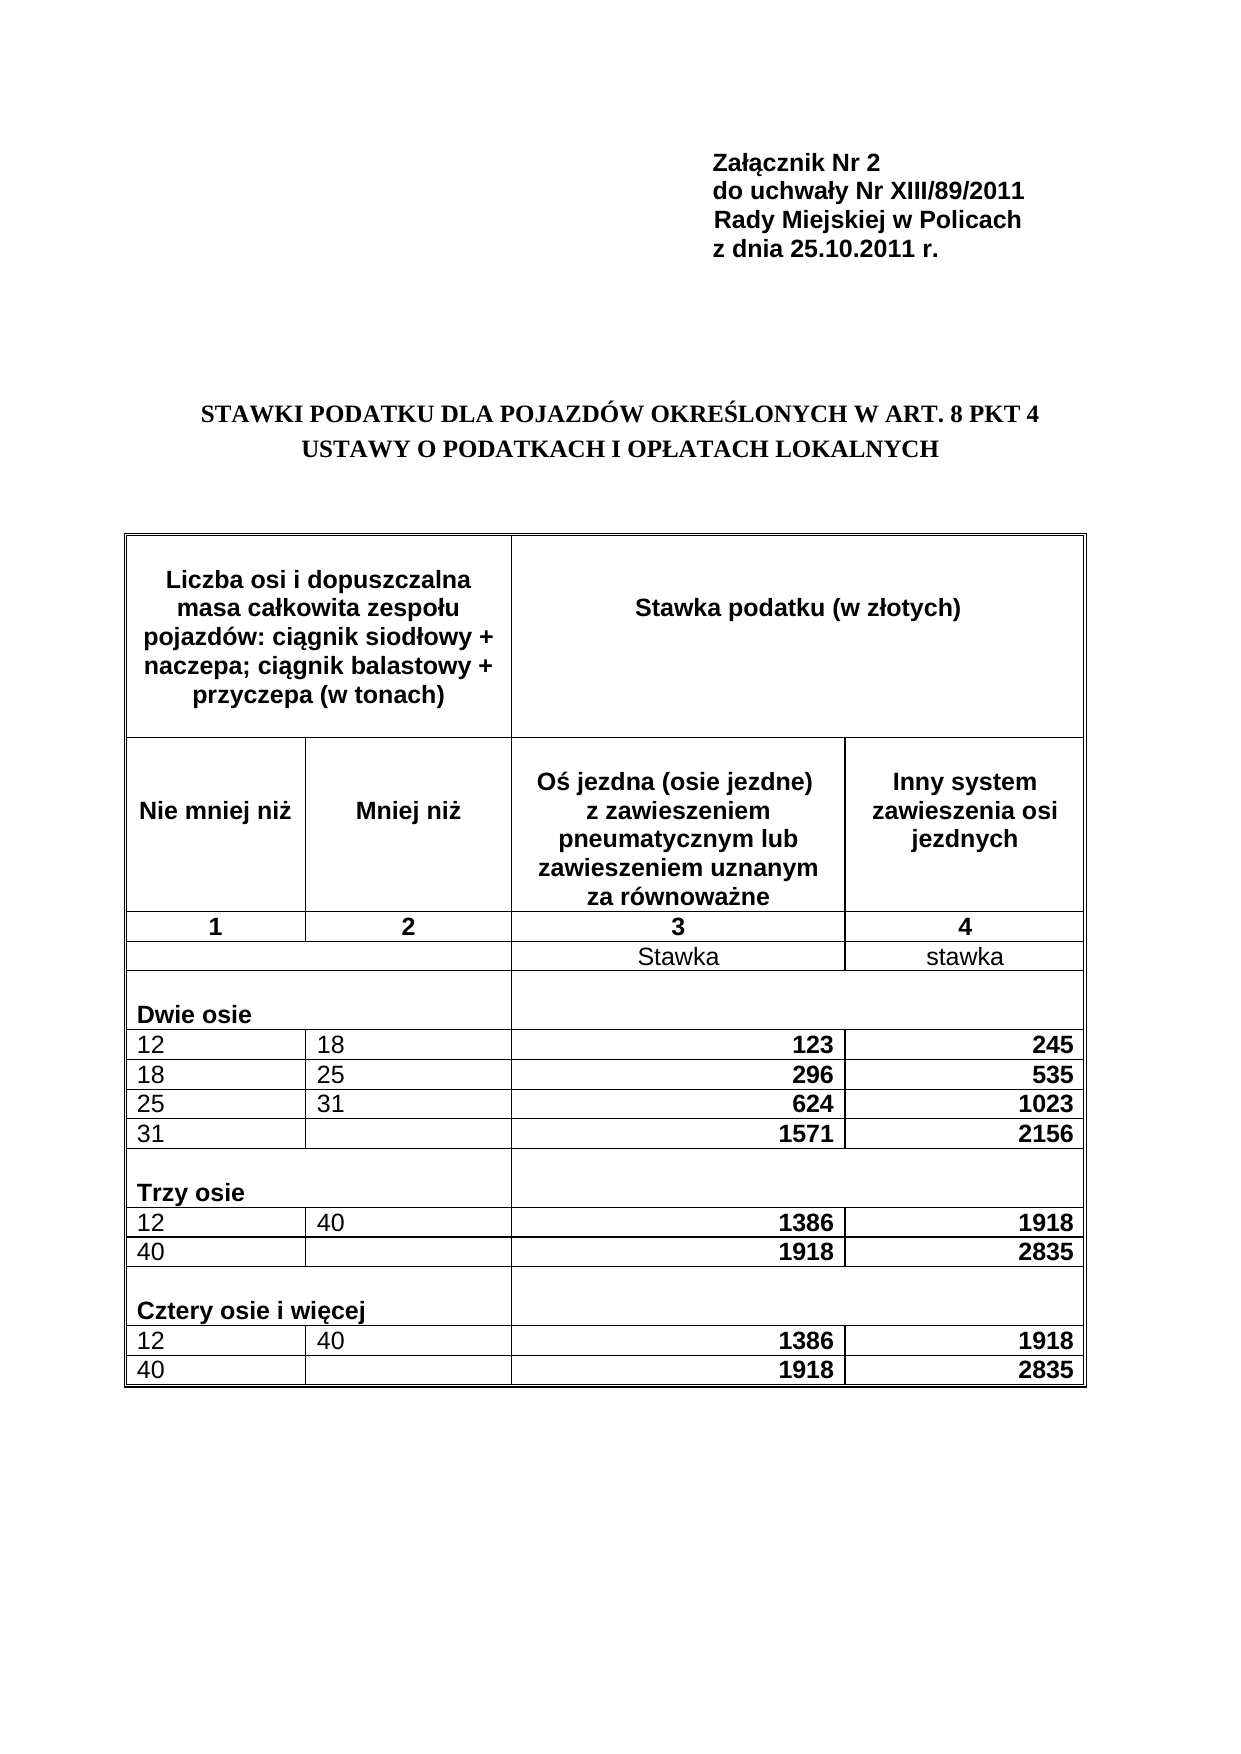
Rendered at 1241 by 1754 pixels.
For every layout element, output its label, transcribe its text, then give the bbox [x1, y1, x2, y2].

table_cell 18 [306, 1030, 511, 1059]
table_cell 2 [306, 912, 511, 941]
table_cell 25 [127, 1090, 305, 1118]
table_cell 31 [127, 1119, 305, 1148]
table_cell Nie mniej niż [127, 738, 305, 911]
table_cell Stawka [512, 942, 844, 970]
table_header Liczba osi i dopuszczalna masa całkowita zespołu pojazdów: ciągnik siodłowy + naczepa; ciągnik balastowy + przyczepa (w tonach) [127, 536, 511, 737]
table_cell stawka [846, 942, 1083, 970]
table_cell [306, 1119, 511, 1148]
table_cell 535 [846, 1060, 1083, 1088]
table_cell 624 [512, 1090, 844, 1118]
table_cell 40 [127, 1238, 305, 1266]
table_cell 25 [306, 1060, 511, 1088]
table_cell 296 [512, 1060, 844, 1088]
table_cell 31 [306, 1090, 511, 1118]
table_cell 1918 [512, 1238, 844, 1266]
table_header Stawka podatku (w złotych) [512, 536, 1083, 737]
table_cell [512, 971, 1083, 1029]
table_cell [512, 1149, 1083, 1207]
text z dnia 25.10.2011 r. [148, 234, 1093, 263]
table_cell 1023 [846, 1090, 1083, 1118]
table_cell Oś jezdna (osie jezdne) z zawieszeniem pneumatycznym lub zawieszeniem uznanym za równoważne [512, 738, 844, 911]
table_cell 1386 [512, 1208, 844, 1236]
text STAWKI PODATKU DLA POJAZDÓW OKREŚLONYCH W ART. 8 PKT 4 USTAWY O PODATKACH I OPŁATACH LOKALNYCH [148, 399, 1093, 462]
table_cell 2835 [846, 1238, 1083, 1266]
table_cell 18 [127, 1060, 305, 1088]
text Załącznik Nr 2 [590, 148, 1093, 176]
table_cell Inny system zawieszenia osi jezdnych [846, 738, 1083, 911]
table_cell Dwie osie [127, 971, 511, 1029]
table_cell 4 [846, 912, 1083, 941]
table_cell [512, 1267, 1083, 1325]
table_cell 1918 [846, 1208, 1083, 1236]
table_cell 12 [127, 1208, 305, 1236]
table_cell 12 [127, 1326, 305, 1354]
table_cell [306, 1238, 511, 1266]
table_cell 123 [512, 1030, 844, 1059]
table_cell [127, 942, 511, 970]
table_cell 2156 [846, 1119, 1083, 1148]
table_cell 12 [127, 1030, 305, 1059]
table_cell 1918 [512, 1356, 844, 1384]
table_cell 40 [306, 1326, 511, 1354]
table_cell 2835 [846, 1356, 1083, 1384]
table_cell 3 [512, 912, 844, 941]
table_cell 40 [306, 1208, 511, 1236]
table_cell [306, 1356, 511, 1384]
table_cell 245 [846, 1030, 1083, 1059]
table_cell Trzy osie [127, 1149, 511, 1207]
table_cell 40 [127, 1356, 305, 1384]
table_cell 1 [127, 912, 305, 941]
table_cell 1571 [512, 1119, 844, 1148]
table_cell 1386 [512, 1326, 844, 1354]
table_cell Cztery osie i więcej [127, 1267, 511, 1325]
table_cell 1918 [846, 1326, 1083, 1354]
table_cell Mniej niż [306, 738, 511, 911]
text do uchwały Nr XIII/89/2011 Rady Miejskiej w Policach [148, 176, 1093, 234]
